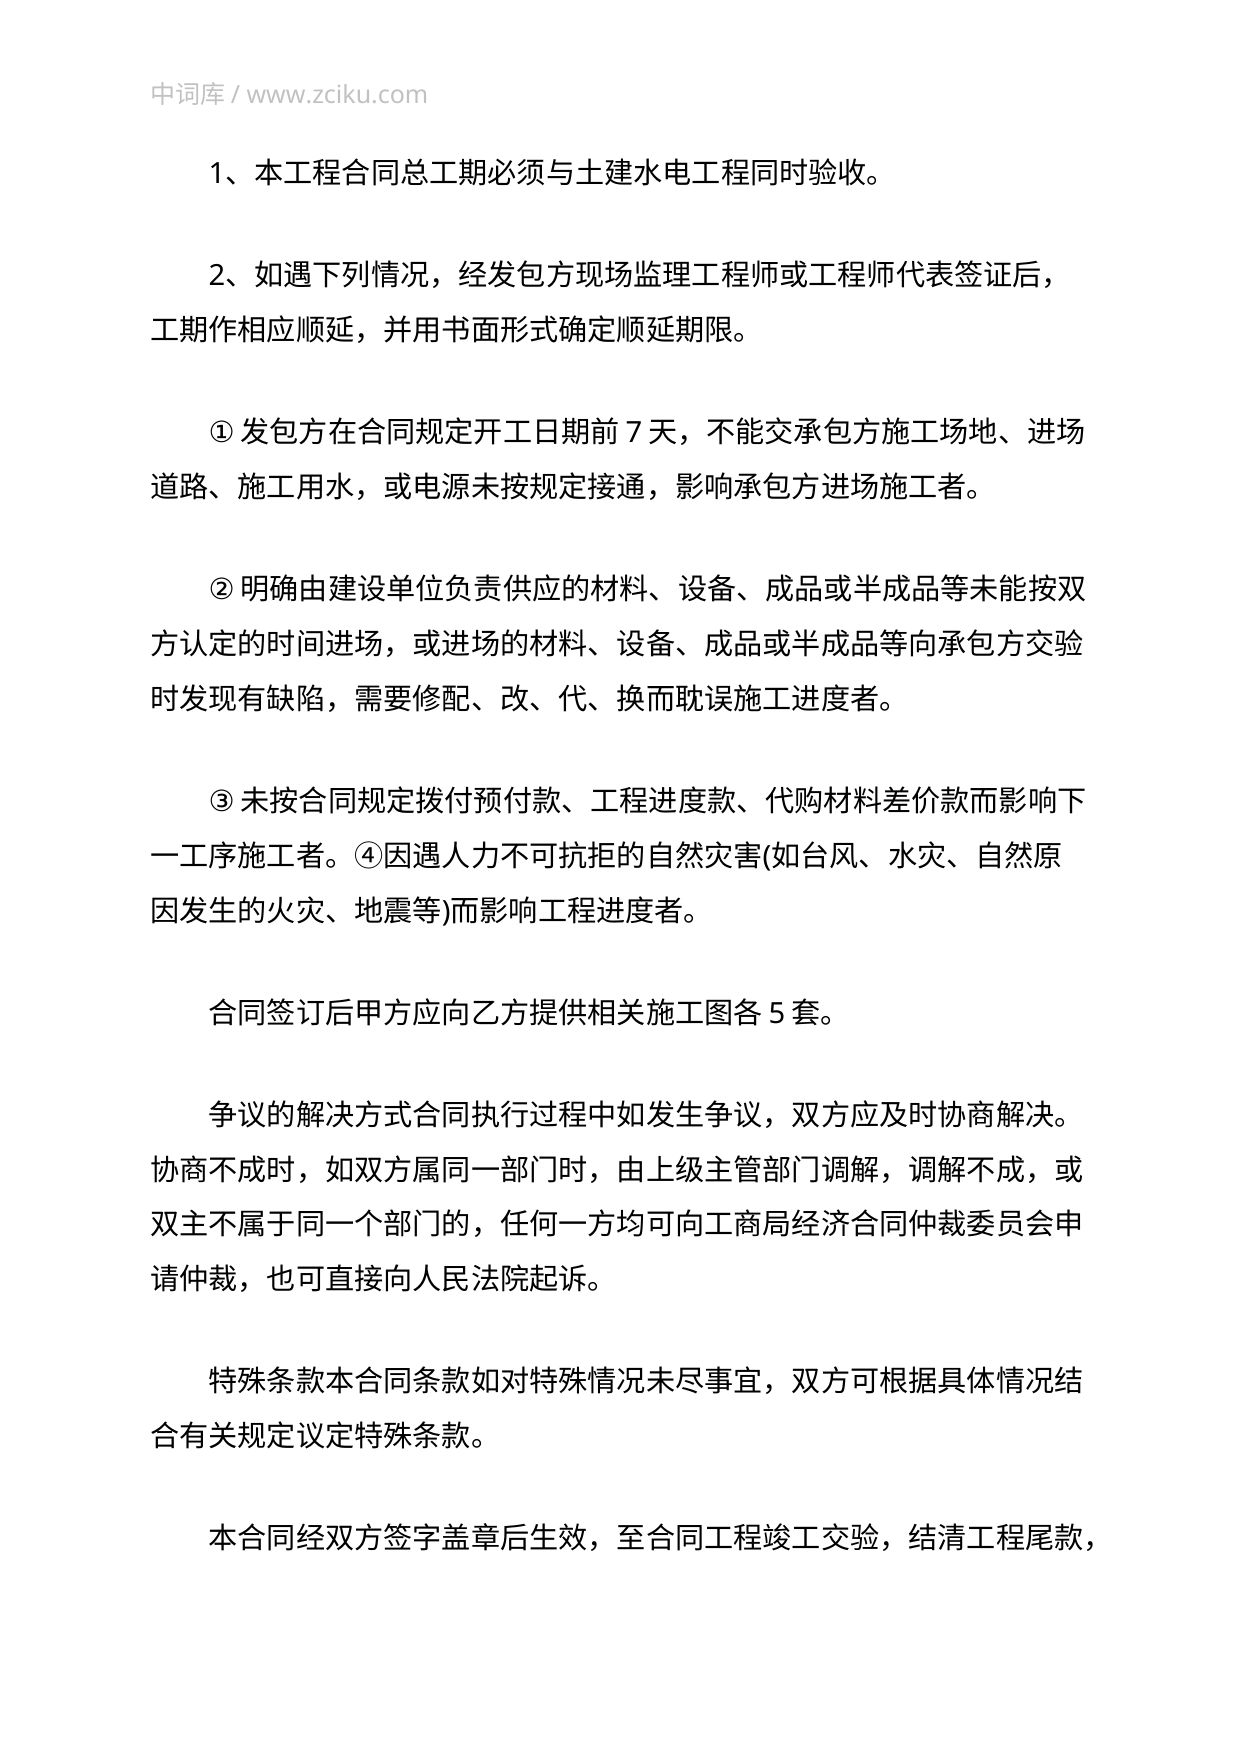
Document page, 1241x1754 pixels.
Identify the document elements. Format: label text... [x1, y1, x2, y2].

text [150, 1514, 1090, 1557]
text 1、本工程合同总工期必须与土建水电工程同时验收。 [150, 150, 1090, 192]
text 特殊条款本合同条款如对特殊情况未尽事宜，双方可根据具体情况结合有关规定议定特殊条款。 [150, 1358, 1090, 1455]
text ②明确由建设单位负责供应的材料、设备、成品或半成品等未能按双方认定的时间进场，或进场的材料、设备、成品或半成品等向承包方交验时发现有缺陷，需要修配、改、代、换而耽误施工进度者。 [150, 566, 1090, 718]
text 合同签订后甲方应向乙方提供相关施工图各5套。 [150, 989, 1090, 1032]
text 2、如遇下列情况，经发包方现场监理工程师或工程师代表签证后，工期作相应顺延，并用书面形式确定顺延期限。 [150, 252, 1090, 349]
text ①发包方在合同规定开工日期前7天，不能交承包方施工场地、进场道路、施工用水，或电源未按规定接通，影响承包方进场施工者。 [150, 409, 1090, 506]
text 争议的解决方式合同执行过程中如发生争议，双方应及时协商解决。协商不成时，如双方属同一部门时，由上级主管部门调解，调解不成，或双主不属于同一个部门的，任何一方均可向工商局经济合同仲裁委员会申请仲裁，也可直接向人民法院起诉。 [150, 1091, 1090, 1298]
text ③未按合同规定拨付预付款、工程进度款、代购材料差价款而影响下一工序施工者。④因遇人力不可抗拒的自然灾害(如台风、水灾、自然原因发生的火灾、地震等)而影响工程进度者。 [150, 777, 1090, 929]
